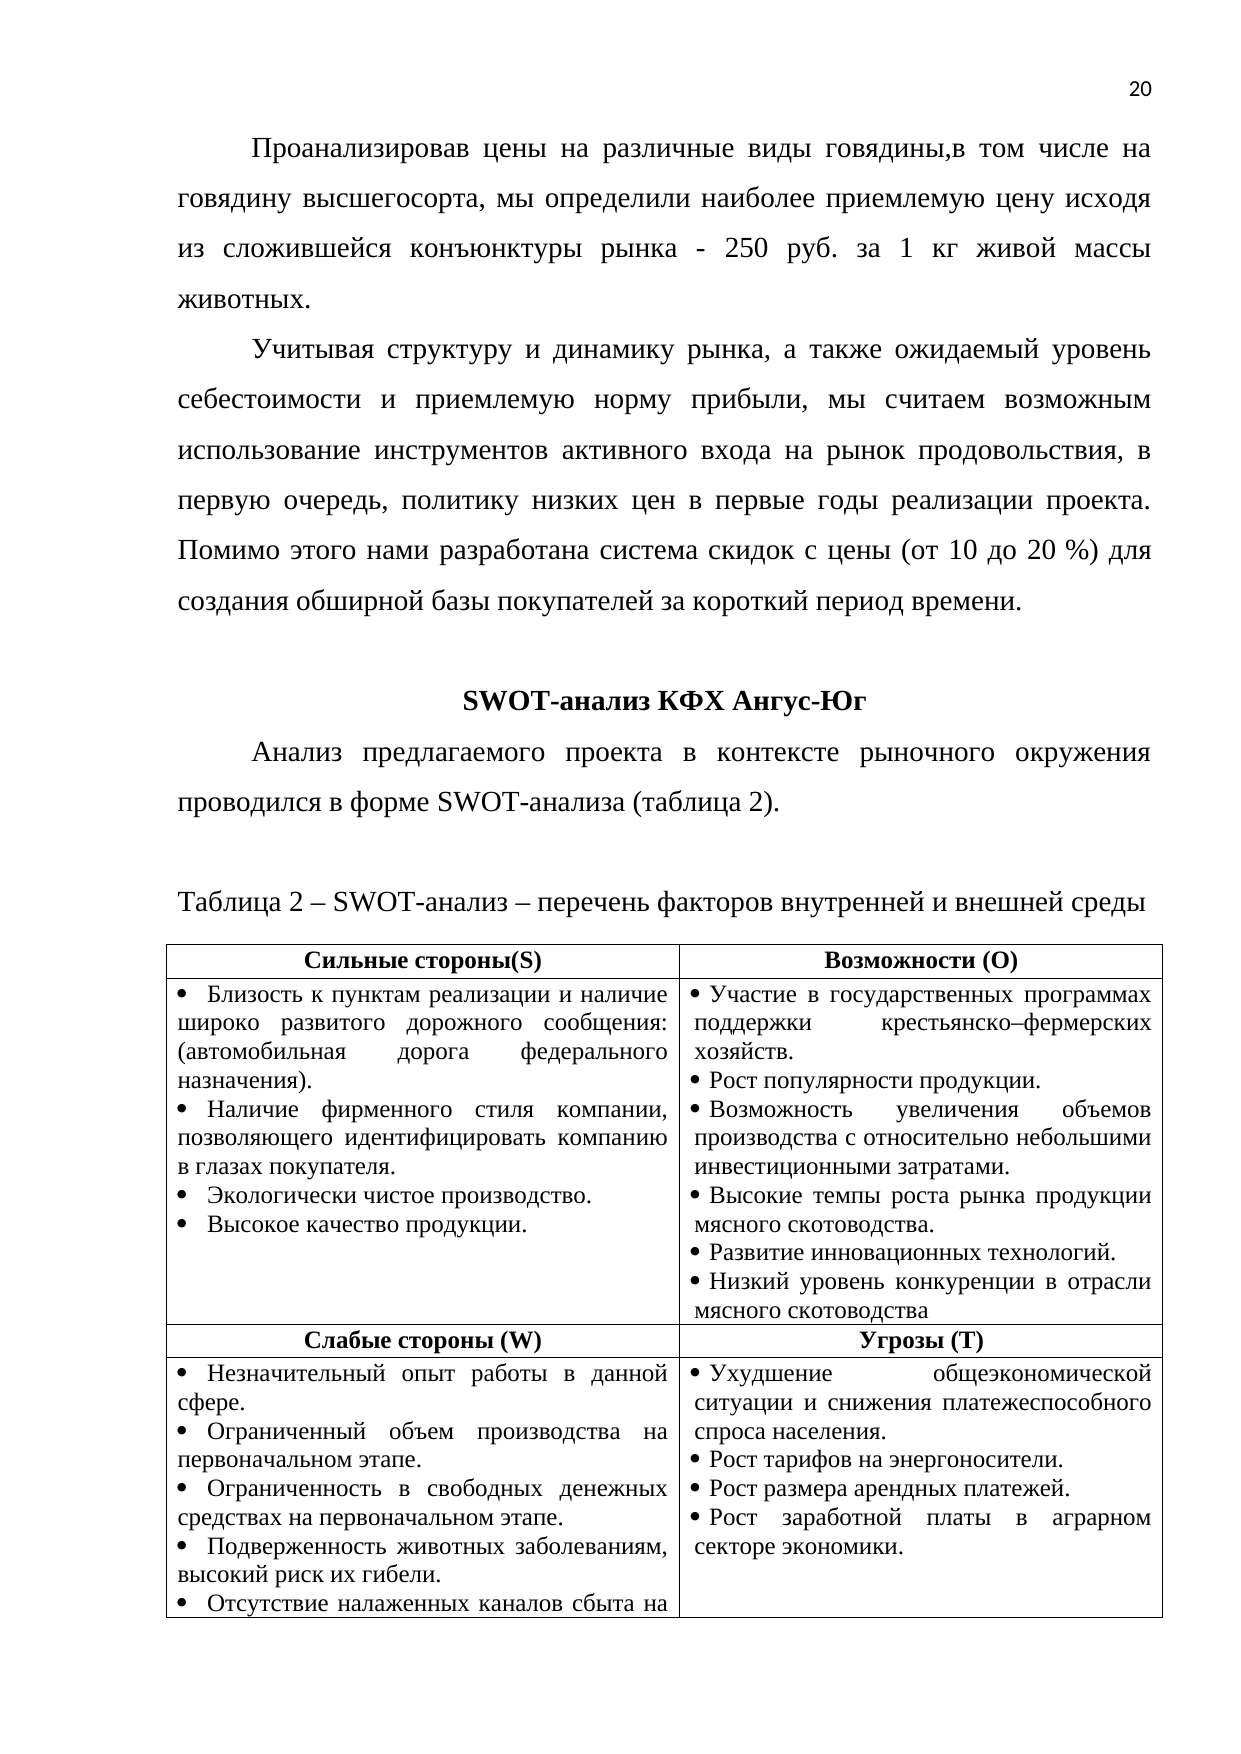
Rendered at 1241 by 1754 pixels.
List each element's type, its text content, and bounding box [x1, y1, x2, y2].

table_cell Угрозы (T) [680, 1325, 1162, 1357]
table_header Возможности (O) [680, 945, 1162, 978]
table_cell Слабые стороны (W) [167, 1325, 679, 1357]
table_cell Близость к пунктам реализации и наличие широко развитого дорожного сообщения: (автомобильная дорога федерального назначения). Наличие фирменного стиля компании, позволяющего идентифицировать компанию в глазах покупателя. Экологически чистое производство. Высокое качество продукции. [167, 979, 679, 1324]
text Проанализировав цены на различные виды говядины,в том числе на говядину высшегосорта, мы определили наиболее приемлемую цену исходя из сложившейся конъюнктуры рынка - 250 руб. за 1 кг живой массы животных. [177, 130, 1152, 314]
text Анализ предлагаемого проекта в контексте рыночного окружения проводился в форме SWOT-анализа (таблица 2). [177, 734, 1152, 817]
table_header Сильные стороны(S) [167, 945, 679, 978]
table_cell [680, 1358, 1162, 1617]
table_cell Участие в государственных программах поддержки крестьянско–фермерских хозяйств. Рост популярности продукции. Возможность увеличения объемов производства с относительно небольшими инвестиционными затратами. Высокие темпы роста рынка продукции мясного скотоводства. Развитие инновационных технологий. Низкий уровень конкуренции в отрасли мясного скотоводства [680, 979, 1162, 1324]
text SWOT-анализ КФХ Ангус-Юг [177, 683, 1152, 717]
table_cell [167, 1358, 679, 1617]
text Учитывая структуру и динамику рынка, а также ожидаемый уровень себестоимости и приемлемую норму прибыли, мы считаем возможным использование инструментов активного входа на рынок продовольствия, в первую очередь, политику низких цен в первые годы реализации проекта. Помимо этого нами разработана система скидок с цены (от 10 до 20 %) для создания обширной базы покупателей за короткий период времени. [177, 331, 1152, 616]
text Таблица 2 – SWOT-анализ – перечень факторов внутренней и внешней среды [177, 884, 1152, 918]
